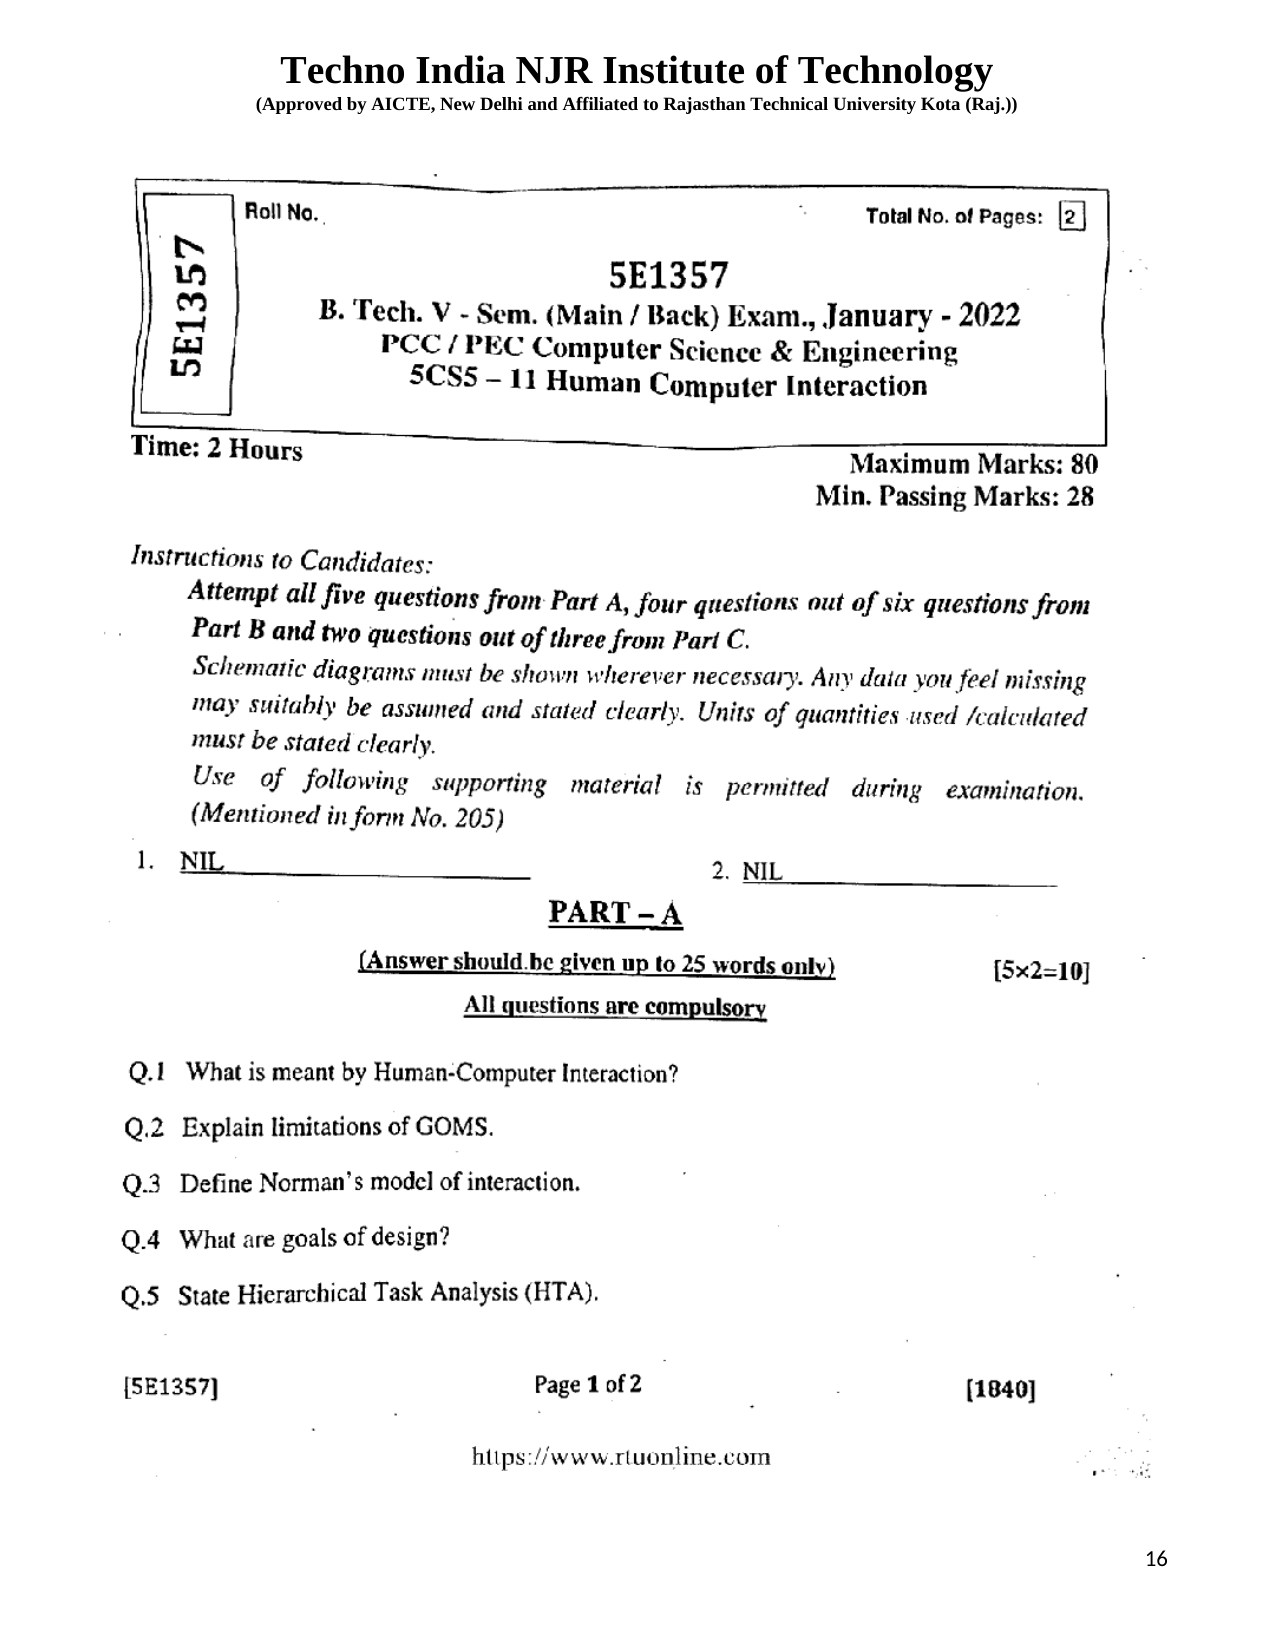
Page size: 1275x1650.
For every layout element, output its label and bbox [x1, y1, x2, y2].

picture [90, 166, 1151, 1478]
